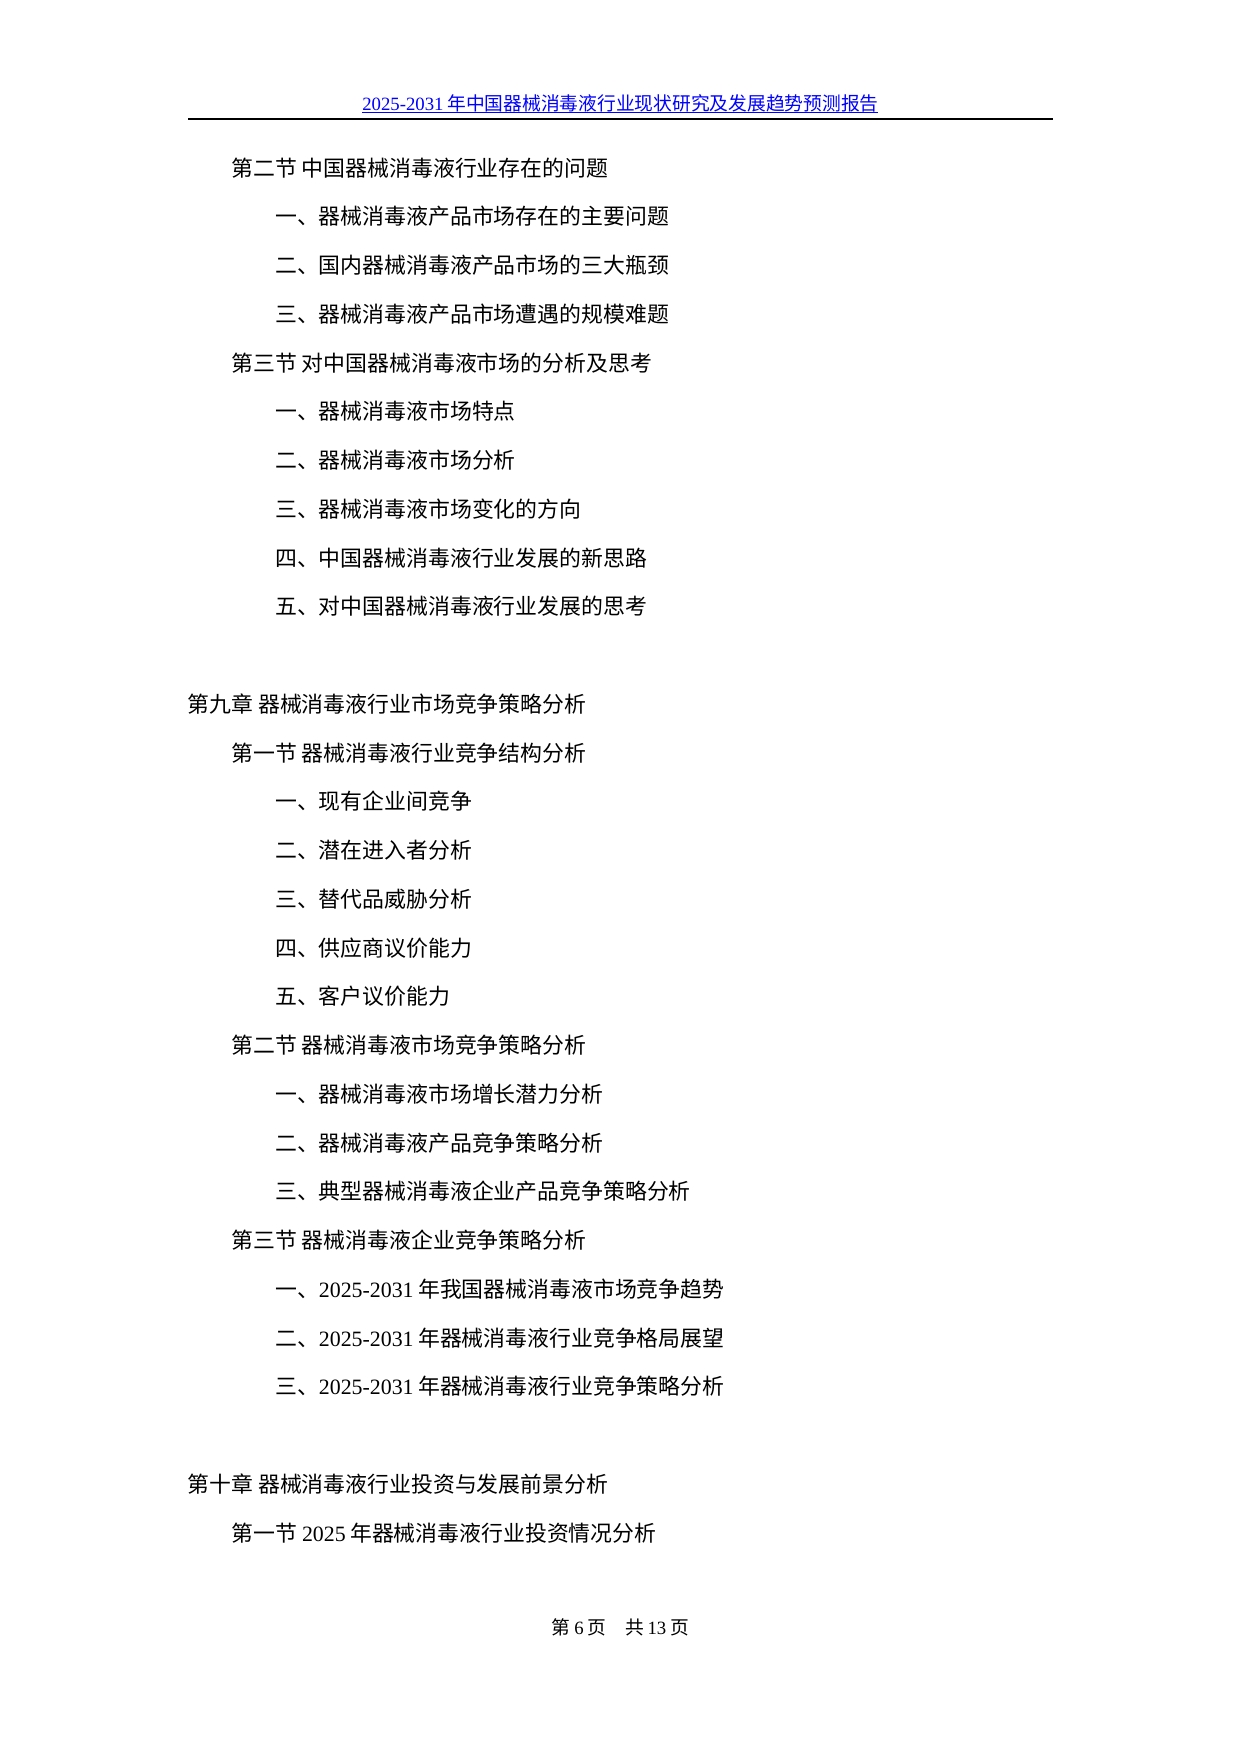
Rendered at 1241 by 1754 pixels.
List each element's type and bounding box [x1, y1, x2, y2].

text [187, 150, 1053, 1548]
